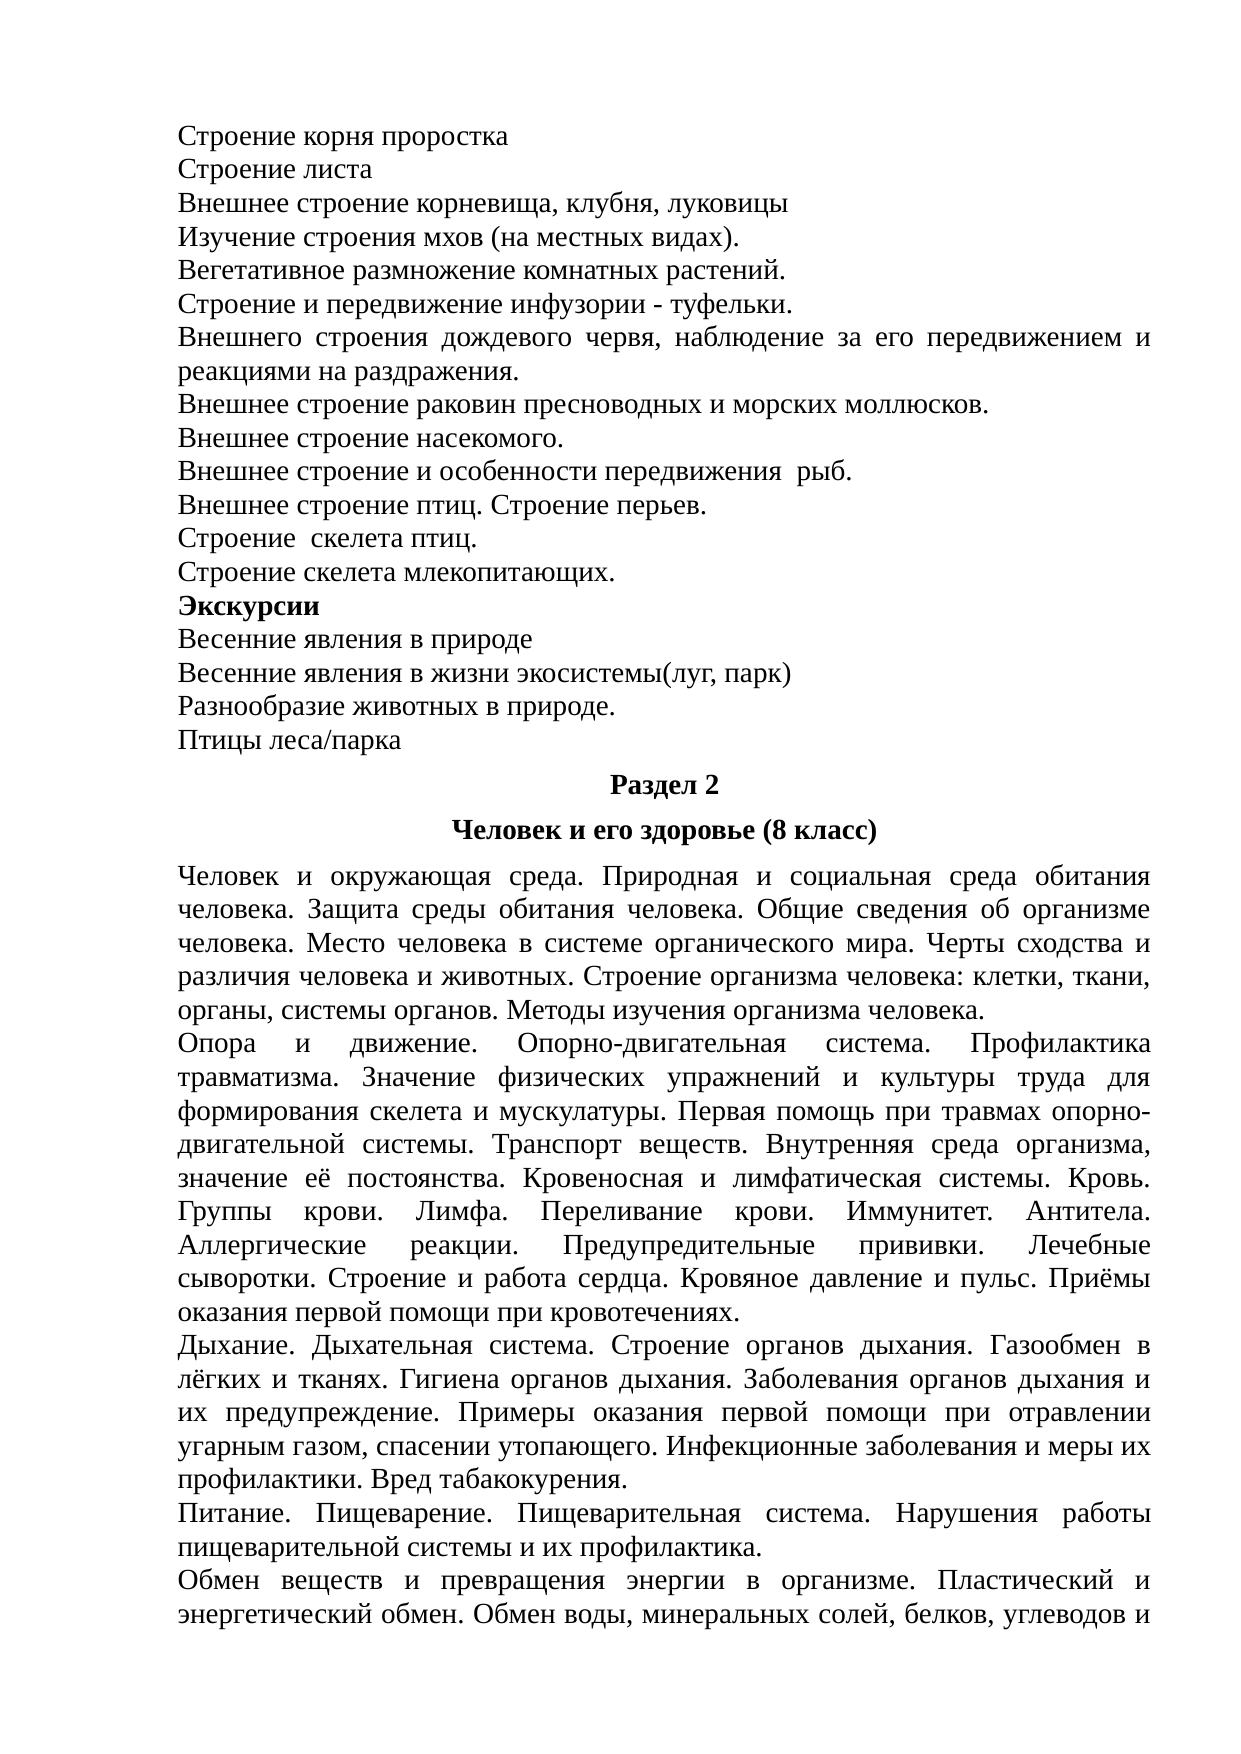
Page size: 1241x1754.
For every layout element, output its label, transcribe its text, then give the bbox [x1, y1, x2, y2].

text Строение листа [177, 152, 1152, 185]
text Внешнее строение и особенности передвижения рыб. [177, 453, 1152, 487]
text Человек и его здоровье (8 класс) [177, 812, 1152, 846]
text Птицы леса/парка [177, 722, 1152, 755]
text Весенние явления в природе [177, 621, 1152, 655]
text Внешнее строение раковин пресноводных и морских моллюсков. [177, 386, 1152, 420]
text Строение корня проростка [177, 118, 1152, 152]
text Внешнее строение птиц. Строение перьев. [177, 487, 1152, 521]
text Изучение строения мхов (на местных видах). [177, 219, 1152, 252]
text Экскурсии [177, 588, 1152, 621]
text Внешнего строения дождевого червя, наблюдение за его передвижением и реакциями на раздражения. [177, 319, 1152, 386]
text Дыхание. Дыхательная система. Строение органов дыхания. Газообмен в лёгких и тканях. Гигиена органов дыхания. Заболевания органов дыхания и их предупреждение. Примеры оказания первой помощи при отравлении угарным газом, спасении утопающего. Инфекционные заболевания и меры их профилактики. Вред табакокурения. [177, 1327, 1152, 1495]
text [177, 1562, 1152, 1629]
text Вегетативное размножение комнатных растений. [177, 252, 1152, 286]
text Весенние явления в жизни экосистемы(луг, парк) [177, 655, 1152, 688]
text Раздел 2 [177, 767, 1152, 801]
text Строение скелета млекопитающих. [177, 554, 1152, 588]
text Разнообразие животных в природе. [177, 688, 1152, 722]
text Внешнее строение корневища, клубня, луковицы [177, 185, 1152, 219]
text Строение скелета птиц. [177, 521, 1152, 554]
text Человек и окружающая среда. Природная и социальная среда обитания человека. Защита среды обитания человека. Общие сведения об организме человека. Место человека в системе органического мира. Черты сходства и различия человека и животных. Строение организма человека: клетки, ткани, органы, системы органов. Методы изучения организма человека. [177, 858, 1152, 1026]
text Внешнее строение насекомого. [177, 420, 1152, 453]
text Опора и движение. Опорно-двигательная система. Профилактика травматизма. Значение физических упражнений и культуры труда для формирования скелета и мускулатуры. Первая помощь при травмах опорно-двигательной системы. Транспорт веществ. Внутренняя среда организма, значение её постоянства. Кровеносная и лимфатическая системы. Кровь. Группы крови. Лимфа. Переливание крови. Иммунитет. Антитела. Аллергические реакции. Предупредительные прививки. Лечебные сыворотки. Строение и работа сердца. Кровяное давление и пульс. Приёмы оказания первой помощи при кровотечениях. [177, 1026, 1152, 1327]
text Питание. Пищеварение. Пищеварительная система. Нарушения работы пищеварительной системы и их профилактика. [177, 1495, 1152, 1562]
text Строение и передвижение инфузории - туфельки. [177, 286, 1152, 319]
